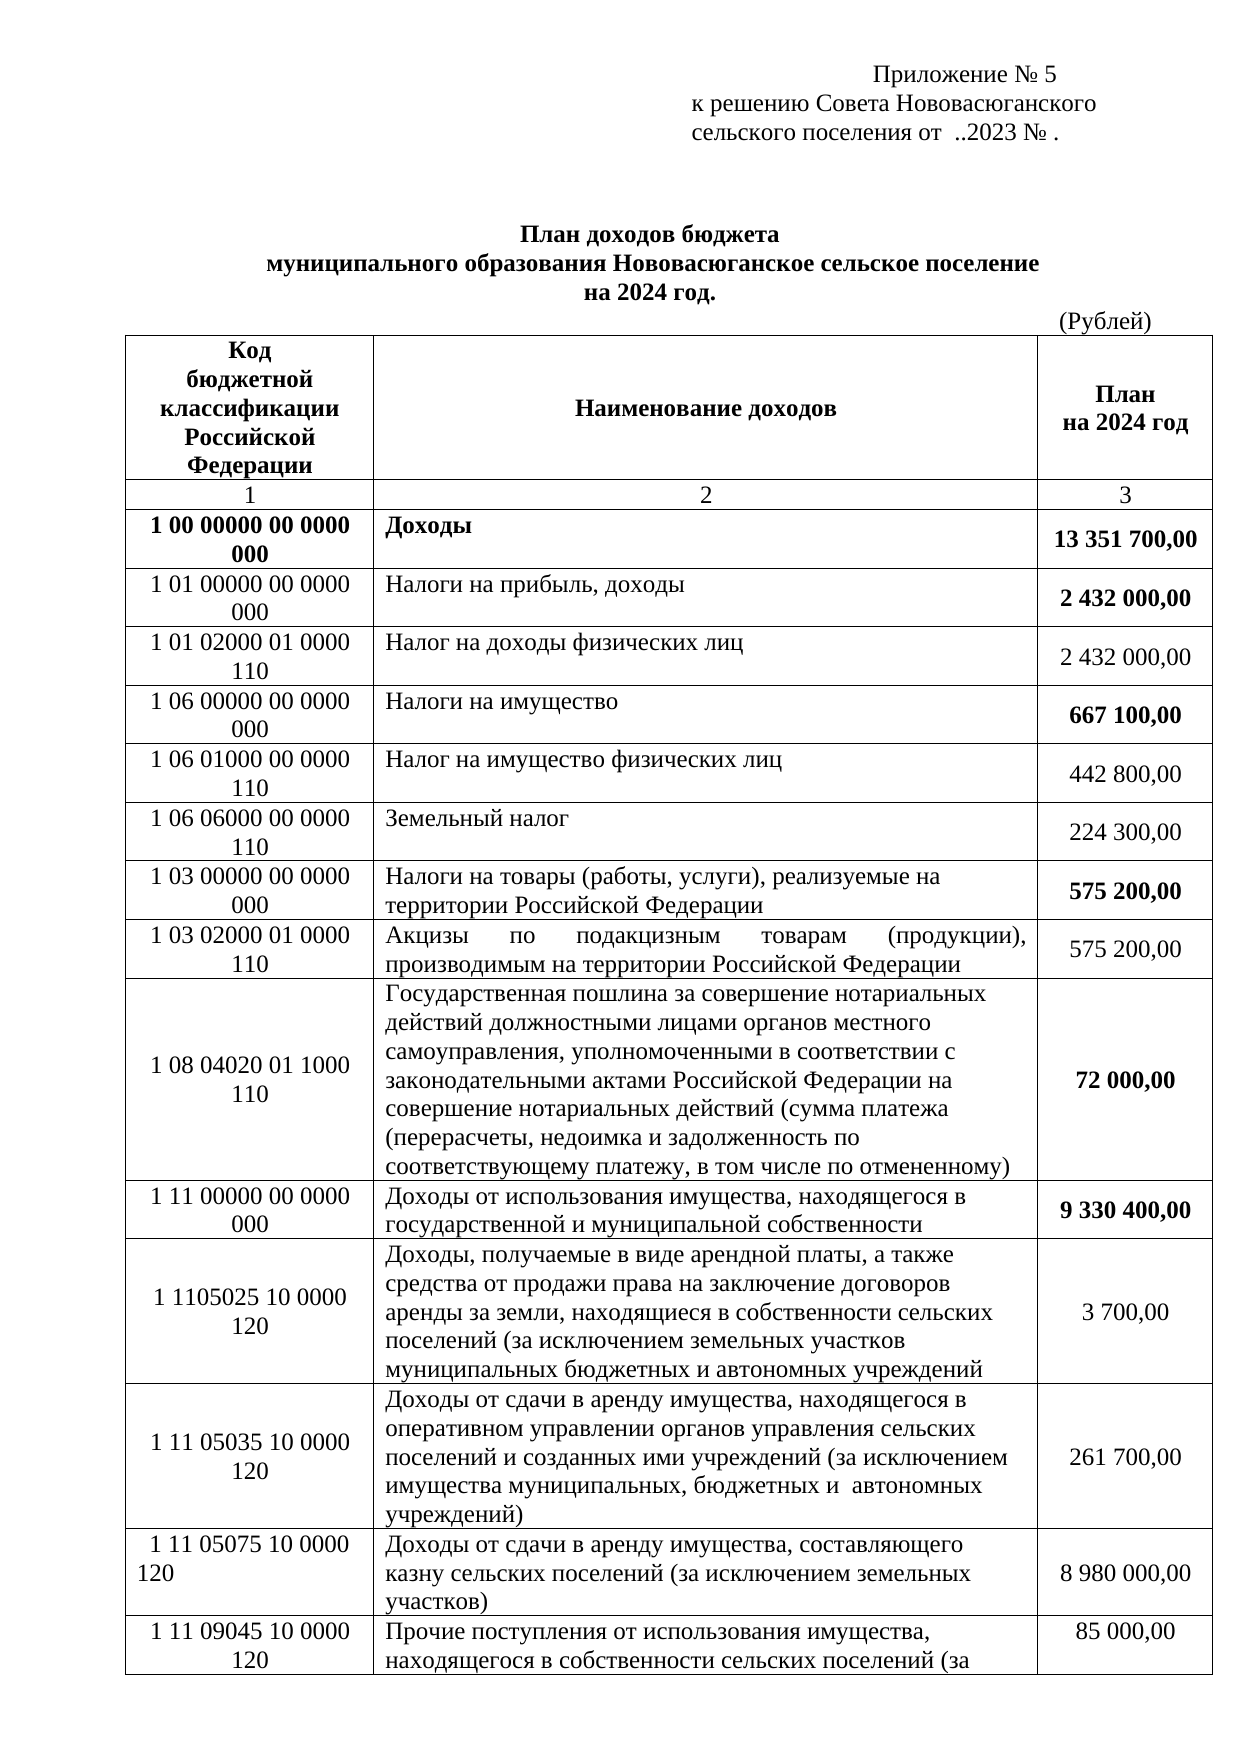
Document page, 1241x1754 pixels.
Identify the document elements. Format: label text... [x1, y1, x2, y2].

table_cell 1 1105025 10 0000 120 [126, 1239, 373, 1383]
table_cell 2 [374, 480, 1037, 509]
text (Рублей) [148, 306, 1152, 334]
table_header Наименование доходов [374, 336, 1037, 479]
title План доходов бюджета [148, 219, 1152, 248]
table_cell 2 432 000,00 [1038, 569, 1212, 626]
table_cell 1 00 00000 00 0000 000 [126, 510, 373, 568]
table_cell 1 [126, 480, 373, 509]
table_cell 1 06 01000 00 0000 110 [126, 744, 373, 802]
table_cell Доходы, получаемые в виде арендной платы, а также средства от продажи права на заключение договоров аренды за земли, находящиеся в собственности сельских поселений (за исключением земельных участков муниципальных бюджетных и автономных учреждений [374, 1239, 1037, 1383]
table_cell Налоги на товары (работы, услуги), реализуемые на территории Российской Федерации [374, 861, 1037, 919]
table_cell 8 980 000,00 [1038, 1529, 1212, 1615]
table_cell 1 06 06000 00 0000 110 [126, 803, 373, 860]
table_cell Доходы от использования имущества, находящегося в государственной и муниципальной собственности [374, 1181, 1037, 1238]
table_cell 1 01 02000 01 0000 110 [126, 627, 373, 685]
table_cell 1 03 00000 00 0000 000 [126, 861, 373, 919]
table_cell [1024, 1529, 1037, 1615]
table_cell 1 03 02000 01 0000 110 [126, 920, 373, 977]
table_cell 1 06 00000 00 0000 000 [126, 686, 373, 743]
table_cell Государственная пошлина за совершение нотариальных действий должностными лицами органов местного самоуправления, уполномоченными в соответствии с законодательными актами Российской Федерации на совершение нотариальных действий (сумма платежа (перерасчеты, недоимка и задолженность по соответствующему платежу, в том числе по отмененному) [374, 979, 1037, 1180]
table_cell Налоги на имущество [374, 686, 1037, 743]
table_cell Доходы от сдачи в аренду имущества, находящегося в оперативном управлении органов управления сельских поселений и созданных ими учреждений (за исключением имущества муниципальных, бюджетных и автономных учреждений) [374, 1384, 1037, 1528]
table_cell Доходы [374, 510, 1037, 568]
table_cell Налог на имущество физических лиц [374, 744, 1037, 802]
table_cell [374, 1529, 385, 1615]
table_cell Земельный налог [374, 803, 1037, 860]
text на 2024 год. [148, 277, 1152, 306]
table_cell 1 11 00000 00 0000 000 [126, 1181, 373, 1238]
table_cell 261 700,00 [1038, 1384, 1212, 1528]
table_cell Налог на доходы физических лиц [374, 627, 1037, 685]
table_cell Акцизы по подакцизным товарам (продукции), производимым на территории Российской Федерации [374, 920, 1037, 977]
table_cell 1 08 04020 01 1000 110 [126, 979, 373, 1180]
table_cell 224 300,00 [1038, 803, 1212, 860]
title Приложение № 5 [148, 59, 1152, 88]
text муниципального образования Нововасюганское сельское поселение [148, 248, 1152, 277]
title к решению Совета Нововасюганского [148, 88, 1152, 117]
title сельского поселения от ..2023 № . [148, 117, 1152, 145]
table_cell 9 330 400,00 [1038, 1181, 1212, 1238]
table_cell 1 11 05035 10 0000 120 [126, 1384, 373, 1528]
table_cell Налоги на прибыль, доходы [374, 569, 1037, 626]
table_cell 575 200,00 [1038, 861, 1212, 919]
table_cell 1 01 00000 00 0000 000 [126, 569, 373, 626]
table_cell 442 800,00 [1038, 744, 1212, 802]
table_cell 3 [1038, 480, 1212, 509]
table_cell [374, 1616, 1037, 1674]
table_header План на 2024 год [1038, 336, 1212, 479]
table_cell 85 000,00 [1038, 1616, 1212, 1674]
table_cell 3 700,00 [1038, 1239, 1212, 1383]
table_cell 13 351 700,00 [1038, 510, 1212, 568]
table_cell 72 000,00 [1038, 979, 1212, 1180]
table_header Код бюджетной классификации Российской Федерации [126, 336, 373, 479]
table_cell 1 11 05075 10 0000 120 [126, 1529, 373, 1615]
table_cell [126, 1616, 373, 1674]
table_cell 575 200,00 [1038, 920, 1212, 977]
table_cell 2 432 000,00 [1038, 627, 1212, 685]
table_cell 667 100,00 [1038, 686, 1212, 743]
